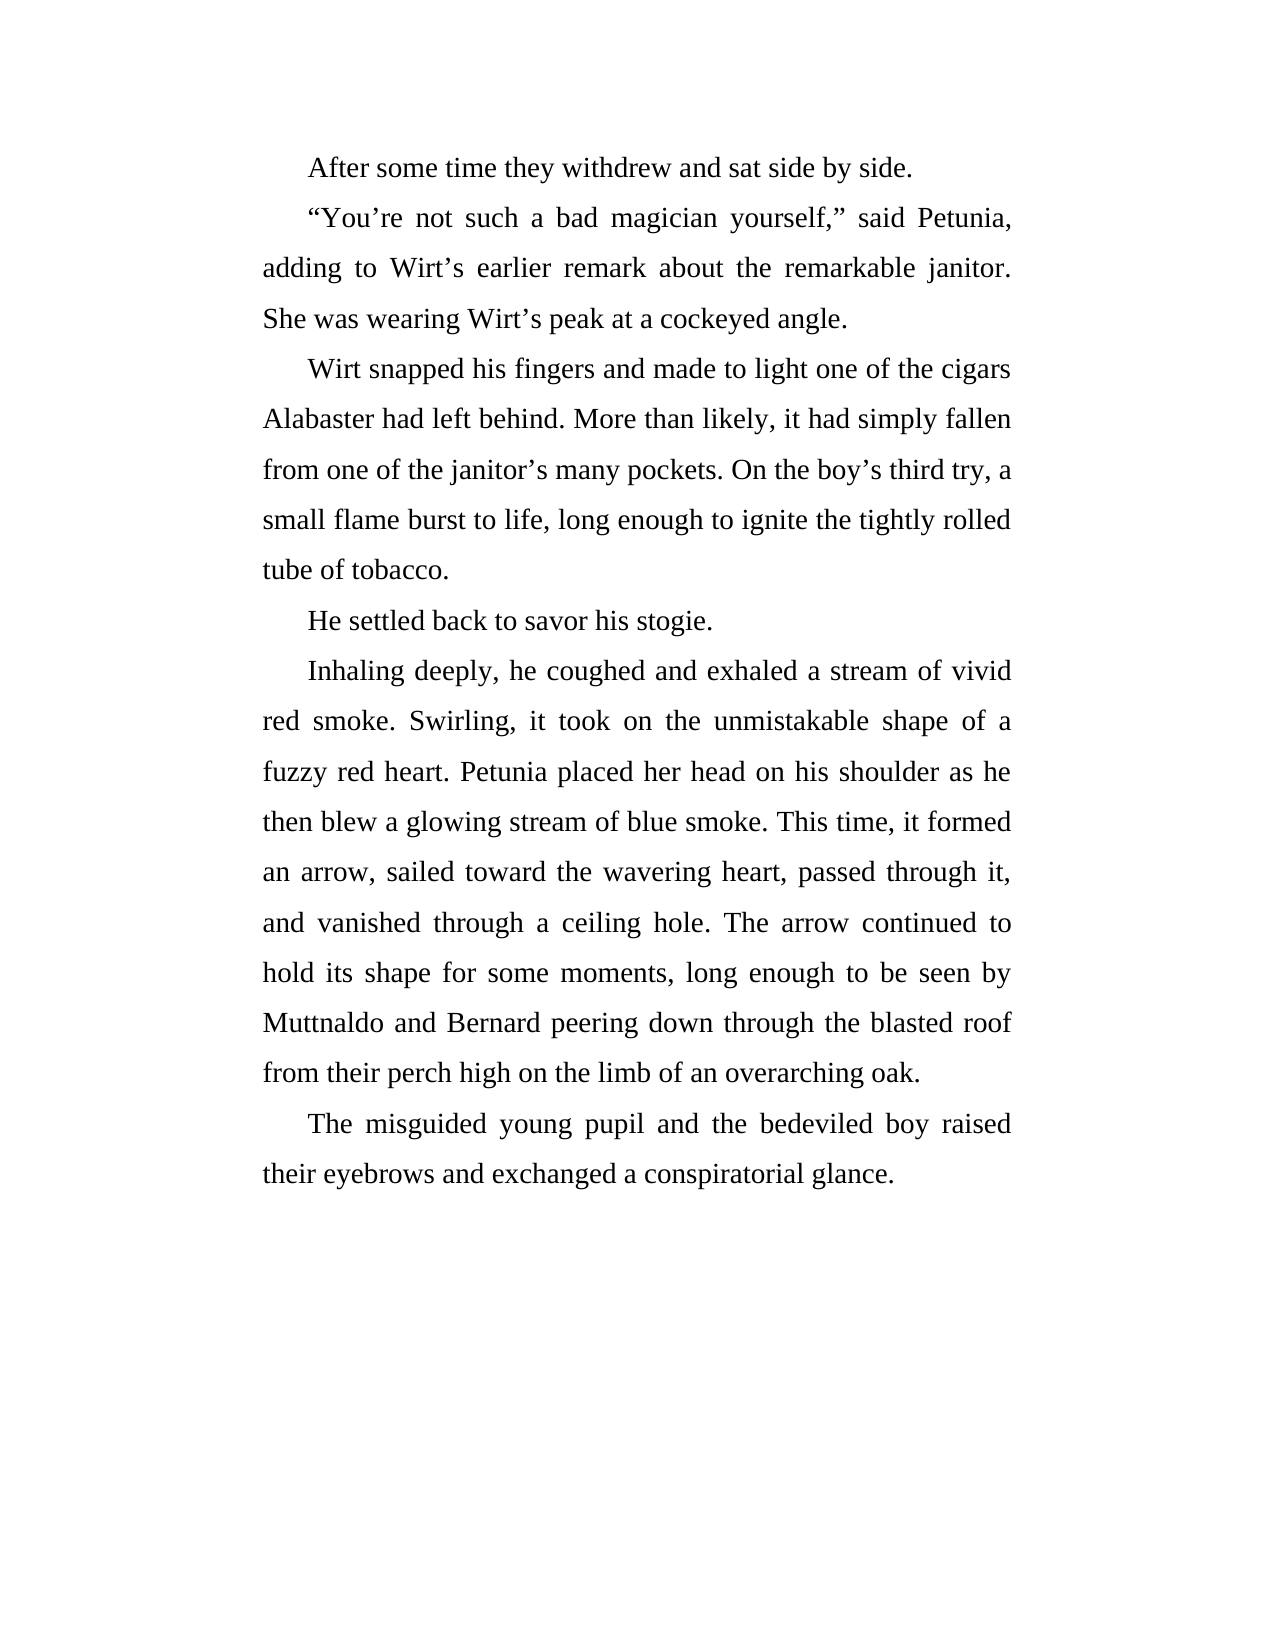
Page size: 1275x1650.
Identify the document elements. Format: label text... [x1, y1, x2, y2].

text Wirt snapped his fingers and made to light one of the cigars Alabaster had left behind. More than likely, it had simply fallen from one of the janitor’s many pockets. On the boy’s third try, a small flame burst to life, long enough to ignite the tightly rolled tube of tobacco. [262, 351, 1012, 586]
text The misguided young pupil and the bedeviled boy raised their eyebrows and exchanged a conspiratorial glance. [262, 1106, 1012, 1190]
text Inhaling deeply, he coughed and exhaled a stream of vivid red smoke. Swirling, it took on the unmistakable shape of a fuzzy red heart. Petunia placed her head on his shoulder as he then blew a glowing stream of blue smoke. This time, it formed an arrow, sailed toward the wavering heart, passed through it, and vanished through a ceiling hole. The arrow continued to hold its shape for some moments, long enough to be seen by Muttnaldo and Bernard peering down through the blasted roof from their perch high on the limb of an overarching oak. [262, 653, 1012, 1089]
text He settled back to savor his stogie. [262, 603, 1012, 636]
text “You’re not such a bad magician yourself,” said Petunia, adding to Wirt’s earlier remark about the remarkable janitor. She was wearing Wirt’s peak at a cockeyed angle. [262, 200, 1012, 334]
text After some time they withdrew and sat side by side. [262, 150, 1012, 183]
